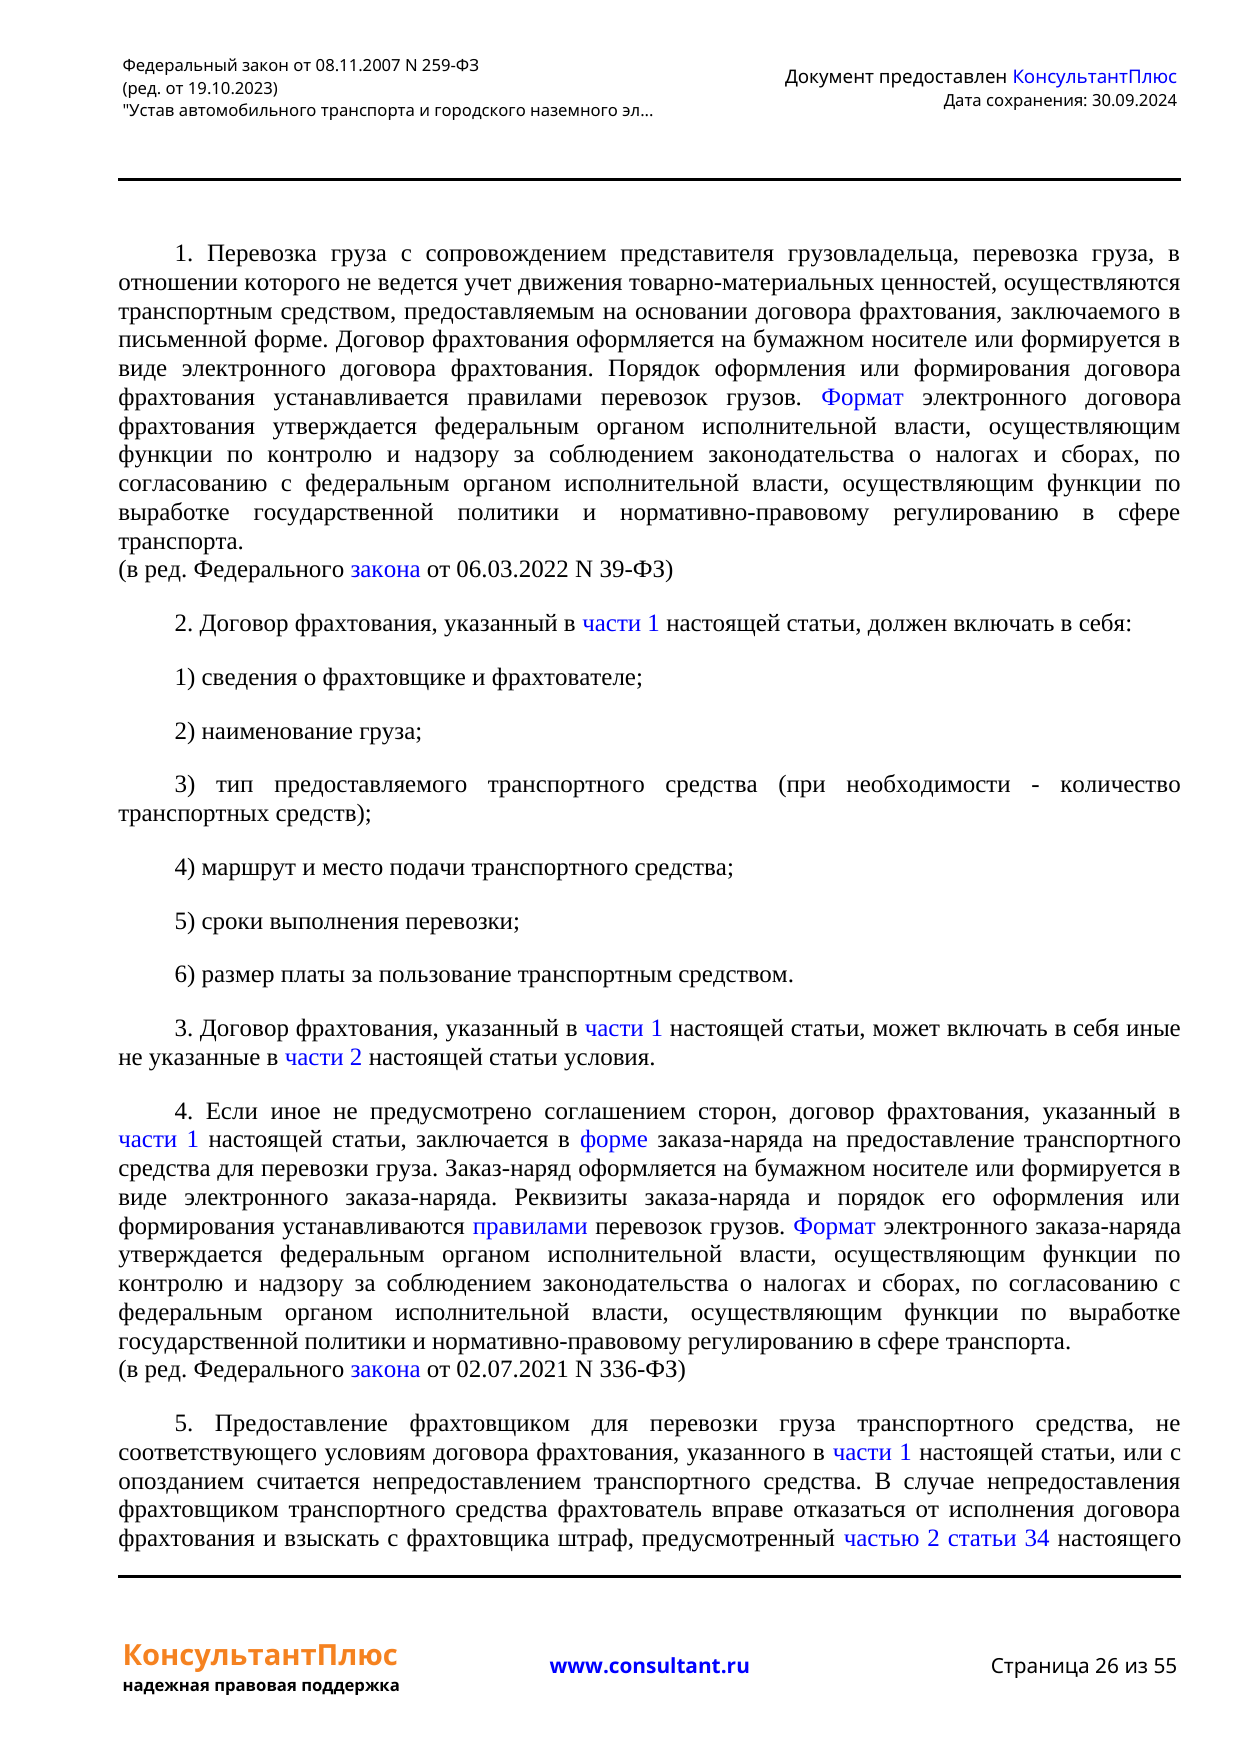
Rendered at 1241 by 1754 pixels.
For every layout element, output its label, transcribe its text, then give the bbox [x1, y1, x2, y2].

text (в ред. Федерального закона от 02.07.2021 N 336-ФЗ) [118, 1354, 1181, 1383]
text 1) сведения о фрахтовщике и фрахтователе; [118, 662, 1181, 691]
text 3) тип предоставляемого транспортного средства (при необходимости - количество транспортных средств); [118, 769, 1181, 827]
text 2) наименование груза; [118, 716, 1181, 744]
text 3. Договор фрахтования, указанный в части 1 настоящей статьи, может включать в себя иные не указанные в части 2 настоящей статьи условия. [118, 1013, 1181, 1071]
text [118, 1408, 1181, 1552]
text 2. Договор фрахтования, указанный в части 1 настоящей статьи, должен включать в себя: [118, 608, 1181, 637]
text 6) размер платы за пользование транспортным средством. [118, 959, 1181, 988]
text 4) маршрут и место подачи транспортного средства; [118, 852, 1181, 881]
text 4. Если иное не предусмотрено соглашением сторон, договор фрахтования, указанный в части 1 настоящей статьи, заключается в форме заказа-наряда на предоставление транспортного средства для перевозки груза. Заказ-наряд оформляется на бумажном носителе или формируется в виде электронного заказа-наряда. Реквизиты заказа-наряда и порядок его оформления или формирования устанавливаются правилами перевозок грузов. Формат электронного заказа-наряда утверждается федеральным органом исполнительной власти, осуществляющим функции по контролю и надзору за соблюдением законодательства о налогах и сборах, по согласованию с федеральным органом исполнительной власти, осуществляющим функции по выработке государственной политики и нормативно-правовому регулированию в сфере транспорта. [118, 1096, 1181, 1354]
text (в ред. Федерального закона от 06.03.2022 N 39-ФЗ) [118, 554, 1181, 583]
text 1. Перевозка груза с сопровождением представителя грузовладельца, перевозка груза, в отношении которого не ведется учет движения товарно-материальных ценностей, осуществляются транспортным средством, предоставляемым на основании договора фрахтования, заключаемого в письменной форме. Договор фрахтования оформляется на бумажном носителе или формируется в виде электронного договора фрахтования. Порядок оформления или формирования договора фрахтования устанавливается правилами перевозок грузов. Формат электронного договора фрахтования утверждается федеральным органом исполнительной власти, осуществляющим функции по контролю и надзору за соблюдением законодательства о налогах и сборах, по согласованию с федеральным органом исполнительной власти, осуществляющим функции по выработке государственной политики и нормативно-правовому регулированию в сфере транспорта. [118, 238, 1181, 554]
text 5) сроки выполнения перевозки; [118, 906, 1181, 934]
